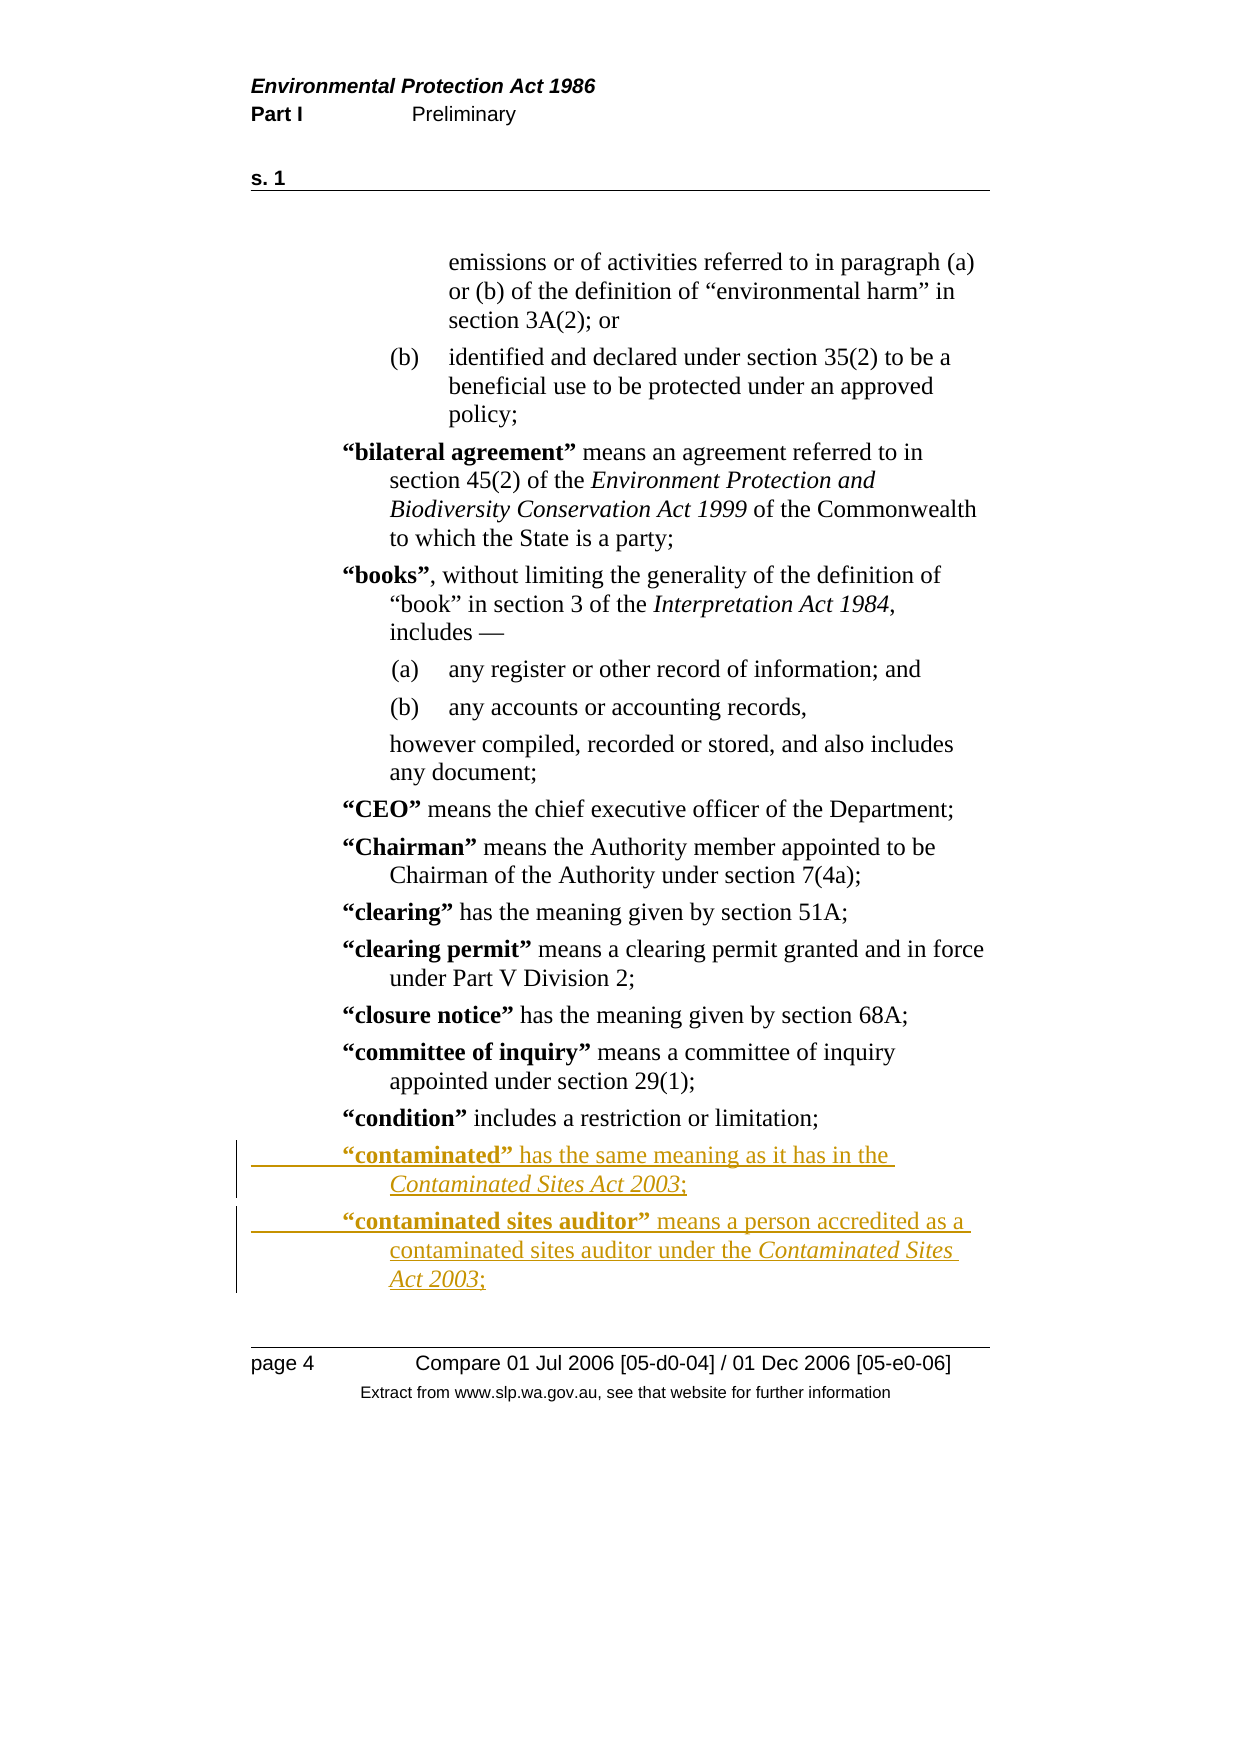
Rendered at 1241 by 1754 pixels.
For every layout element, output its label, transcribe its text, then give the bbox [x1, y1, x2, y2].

text (b) identified and declared under section 35(2) to be a beneficial use to be protected under an approved policy; [251, 342, 990, 428]
text however compiled, recorded or stored, and also includes any document; [251, 729, 990, 786]
text “CEO” means the chief executive officer of the Department; [251, 794, 990, 823]
text “Chairman” means the Authority member appointed to be Chairman of the Authority under section 7(4a); [251, 832, 990, 889]
text “condition” includes a restriction or limitation; [251, 1103, 990, 1132]
text “committee of inquiry” means a committee of inquiry appointed under section 29(1); [251, 1037, 990, 1095]
text “bilateral agreement” means an agreement referred to in section 45(2) of the Environment Protection and Biodiversity Conservation Act 1999 of the Commonwealth to which the State is a party; [251, 437, 990, 552]
text (b) any accounts or accounting records, [251, 692, 990, 720]
text “clearing permit” means a clearing permit granted and in force under Part V Division 2; [251, 934, 990, 992]
text “clearing” has the meaning given by section 51A; [251, 897, 990, 926]
text “closure notice” has the meaning given by section 68A; [251, 1000, 990, 1029]
text “books”, without limiting the generality of the definition of “book” in section 3 of the Interpretation Act 1984, includes — [251, 560, 990, 646]
text (a) any register or other record of information; and [251, 654, 990, 683]
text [251, 247, 990, 334]
